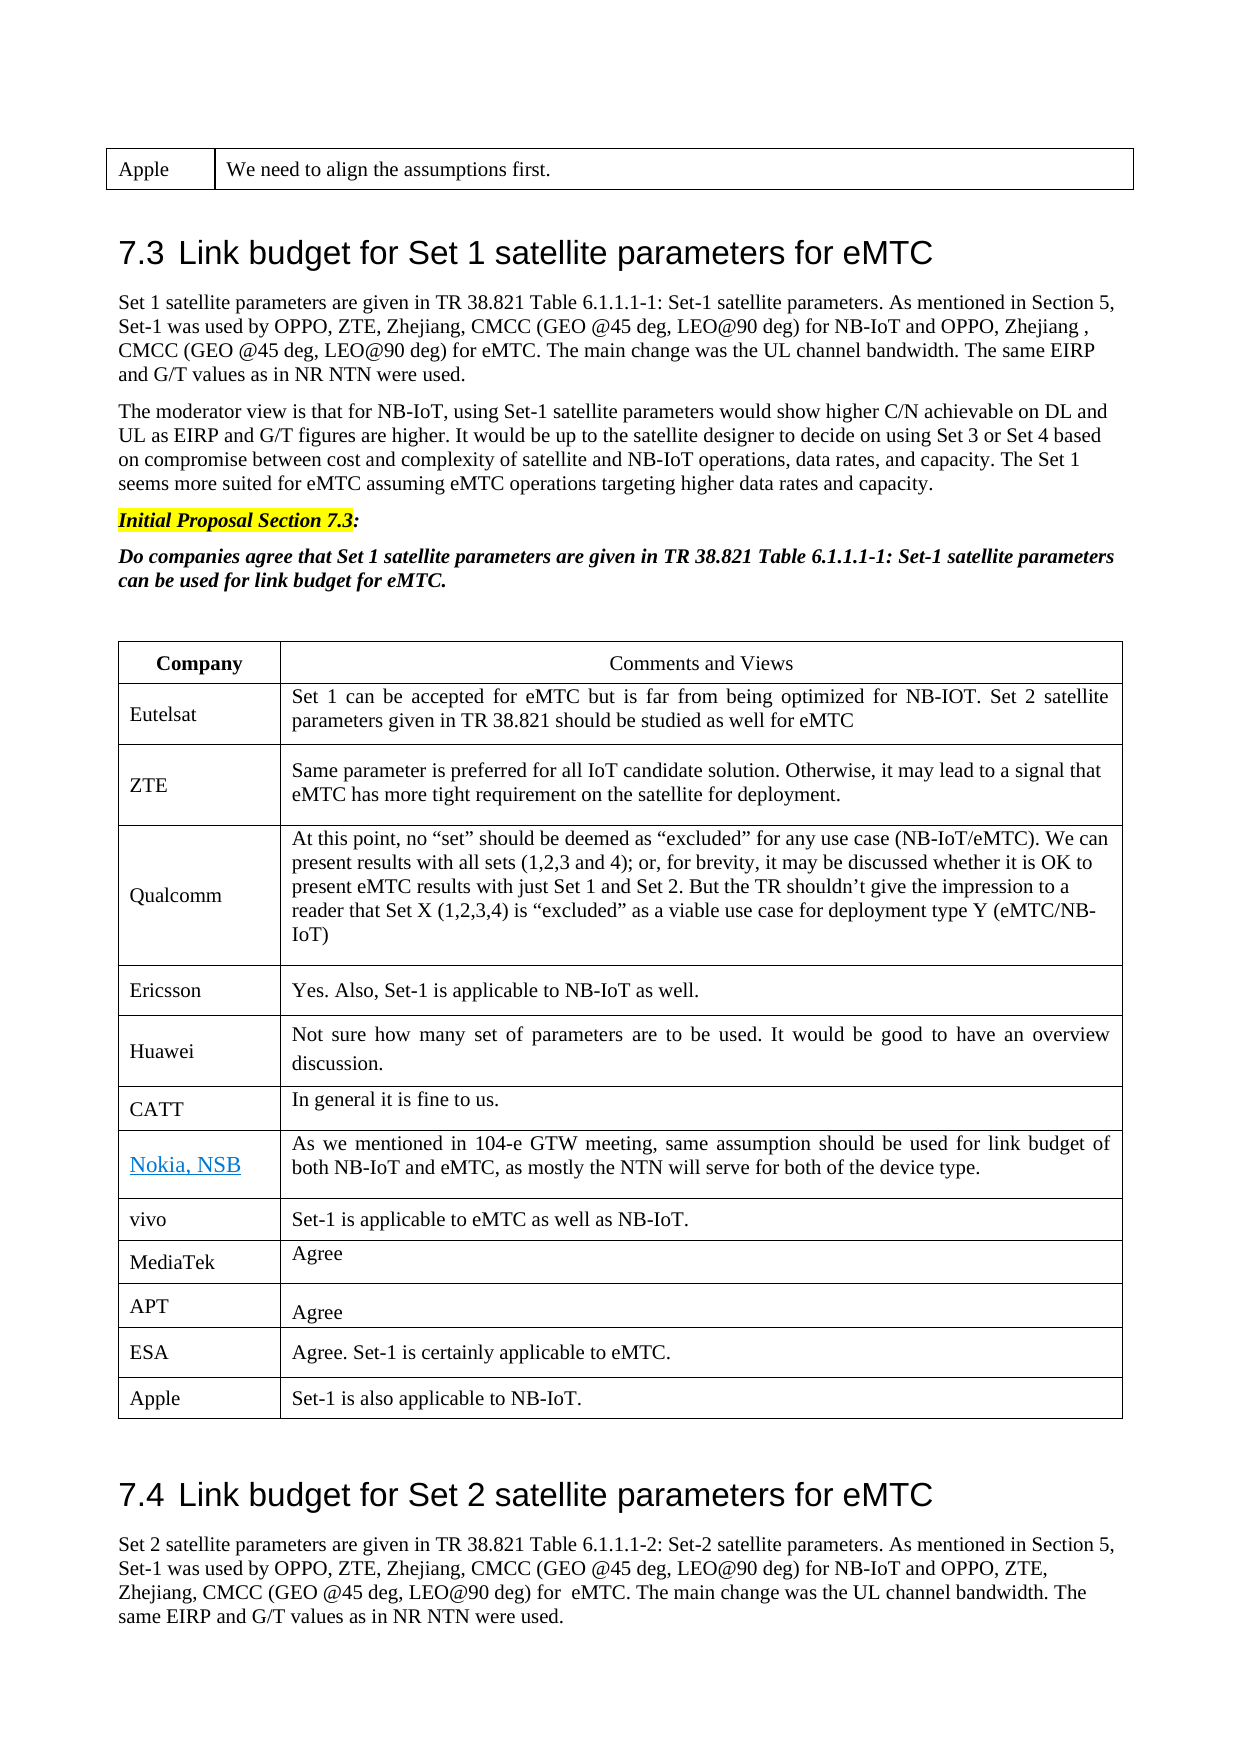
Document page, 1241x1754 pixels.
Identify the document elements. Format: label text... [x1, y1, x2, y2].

subtitle Link budget for Set 1 satellite parameters for eMTC [118, 233, 1122, 271]
table_cell As we mentioned in 104-e GTW meeting, same assumption should be used for link budget of both NB-IoT and eMTC, as mostly the NTN will serve for both of the device type. [281, 1131, 1122, 1198]
table_cell ESA [119, 1328, 280, 1377]
text Initial Proposal Section 7.3: [118, 507, 1122, 532]
table_cell We need to align the assumptions first. [216, 149, 1133, 189]
table_cell Set-1 is applicable to eMTC as well as NB-IoT. [281, 1199, 1122, 1239]
table_cell Ericsson [119, 966, 280, 1015]
table_cell Eutelsat [119, 684, 280, 744]
table_cell Agree. Set-1 is certainly applicable to eMTC. [281, 1328, 1122, 1377]
text Set 1 satellite parameters are given in TR 38.821 Table 6.1.1.1-1: Set-1 satellite parameters. As mentioned in Section 5, Set-1 was used by OPPO, ZTE, Zhejiang, CMCC (GEO @45 deg, LEO@90 deg) for NB-IoT and OPPO, Zhejiang , CMCC (GEO @45 deg, LEO@90 deg) for eMTC. The main change was the UL channel bandwidth. The same EIRP and G/T values as in NR NTN were used. [118, 290, 1122, 386]
text Set 2 satellite parameters are given in TR 38.821 Table 6.1.1.1-2: Set-2 satellite parameters. As mentioned in Section 5, Set-1 was used by OPPO, ZTE, Zhejiang, CMCC (GEO @45 deg, LEO@90 deg) for NB-IoT and OPPO, ZTE, Zhejiang, CMCC (GEO @45 deg, LEO@90 deg) for eMTC. The main change was the UL channel bandwidth. The same EIRP and G/T values as in NR NTN were used. [118, 1532, 1122, 1628]
table_cell Not sure how many set of parameters are to be used. It would be good to have an overview discussion. [281, 1016, 1122, 1086]
table_cell Yes. Also, Set-1 is applicable to NB-IoT as well. [281, 966, 1122, 1015]
table_cell Nokia, NSB [119, 1131, 280, 1198]
table_cell Set-1 is also applicable to NB-IoT. [281, 1378, 1122, 1418]
table_cell Qualcomm [119, 826, 280, 965]
table_header Company [119, 642, 280, 683]
table_cell In general it is fine to us. [281, 1087, 1122, 1130]
table_cell Apple [107, 149, 214, 189]
table_cell MediaTek [119, 1241, 280, 1283]
table_cell ZTE [119, 745, 280, 825]
text Do companies agree that Set 1 satellite parameters are given in TR 38.821 Table 6.1.1.1-1: Set-1 satellite parameters can be used for link budget for eMTC. [118, 544, 1122, 592]
table_cell APT [119, 1284, 280, 1327]
table_cell Same parameter is preferred for all IoT candidate solution. Otherwise, it may lead to a signal that eMTC has more tight requirement on the satellite for deployment. [281, 745, 1122, 825]
table_cell Apple [119, 1378, 280, 1418]
table_cell At this point, no “set” should be deemed as “excluded” for any use case (NB-IoT/eMTC). We can present results with all sets (1,2,3 and 4); or, for brevity, it may be discussed whether it is OK to present eMTC results with just Set 1 and Set 2. But the TR shouldn’t give the impression to a reader that Set X (1,2,3,4) is “excluded” as a viable use case for deployment type Y (eMTC/NB-IoT) [281, 826, 1122, 965]
table_cell Agree [281, 1284, 1122, 1327]
table_cell Huawei [119, 1016, 280, 1086]
subtitle Link budget for Set 2 satellite parameters for eMTC [118, 1475, 1122, 1513]
table_cell CATT [119, 1087, 280, 1130]
table_cell Agree [281, 1241, 1122, 1283]
table_cell vivo [119, 1199, 280, 1239]
table_cell Set 1 can be accepted for eMTC but is far from being optimized for NB-IOT. Set 2 satellite parameters given in TR 38.821 should be studied as well for eMTC [281, 684, 1122, 744]
text The moderator view is that for NB-IoT, using Set-1 satellite parameters would show higher C/N achievable on DL and UL as EIRP and G/T figures are higher. It would be up to the satellite designer to decide on using Set 3 or Set 4 based on compromise between cost and complexity of satellite and NB-IoT operations, data rates, and capacity. The Set 1 seems more suited for eMTC assuming eMTC operations targeting higher data rates and capacity. [118, 399, 1122, 495]
table_header Comments and Views [281, 642, 1122, 683]
